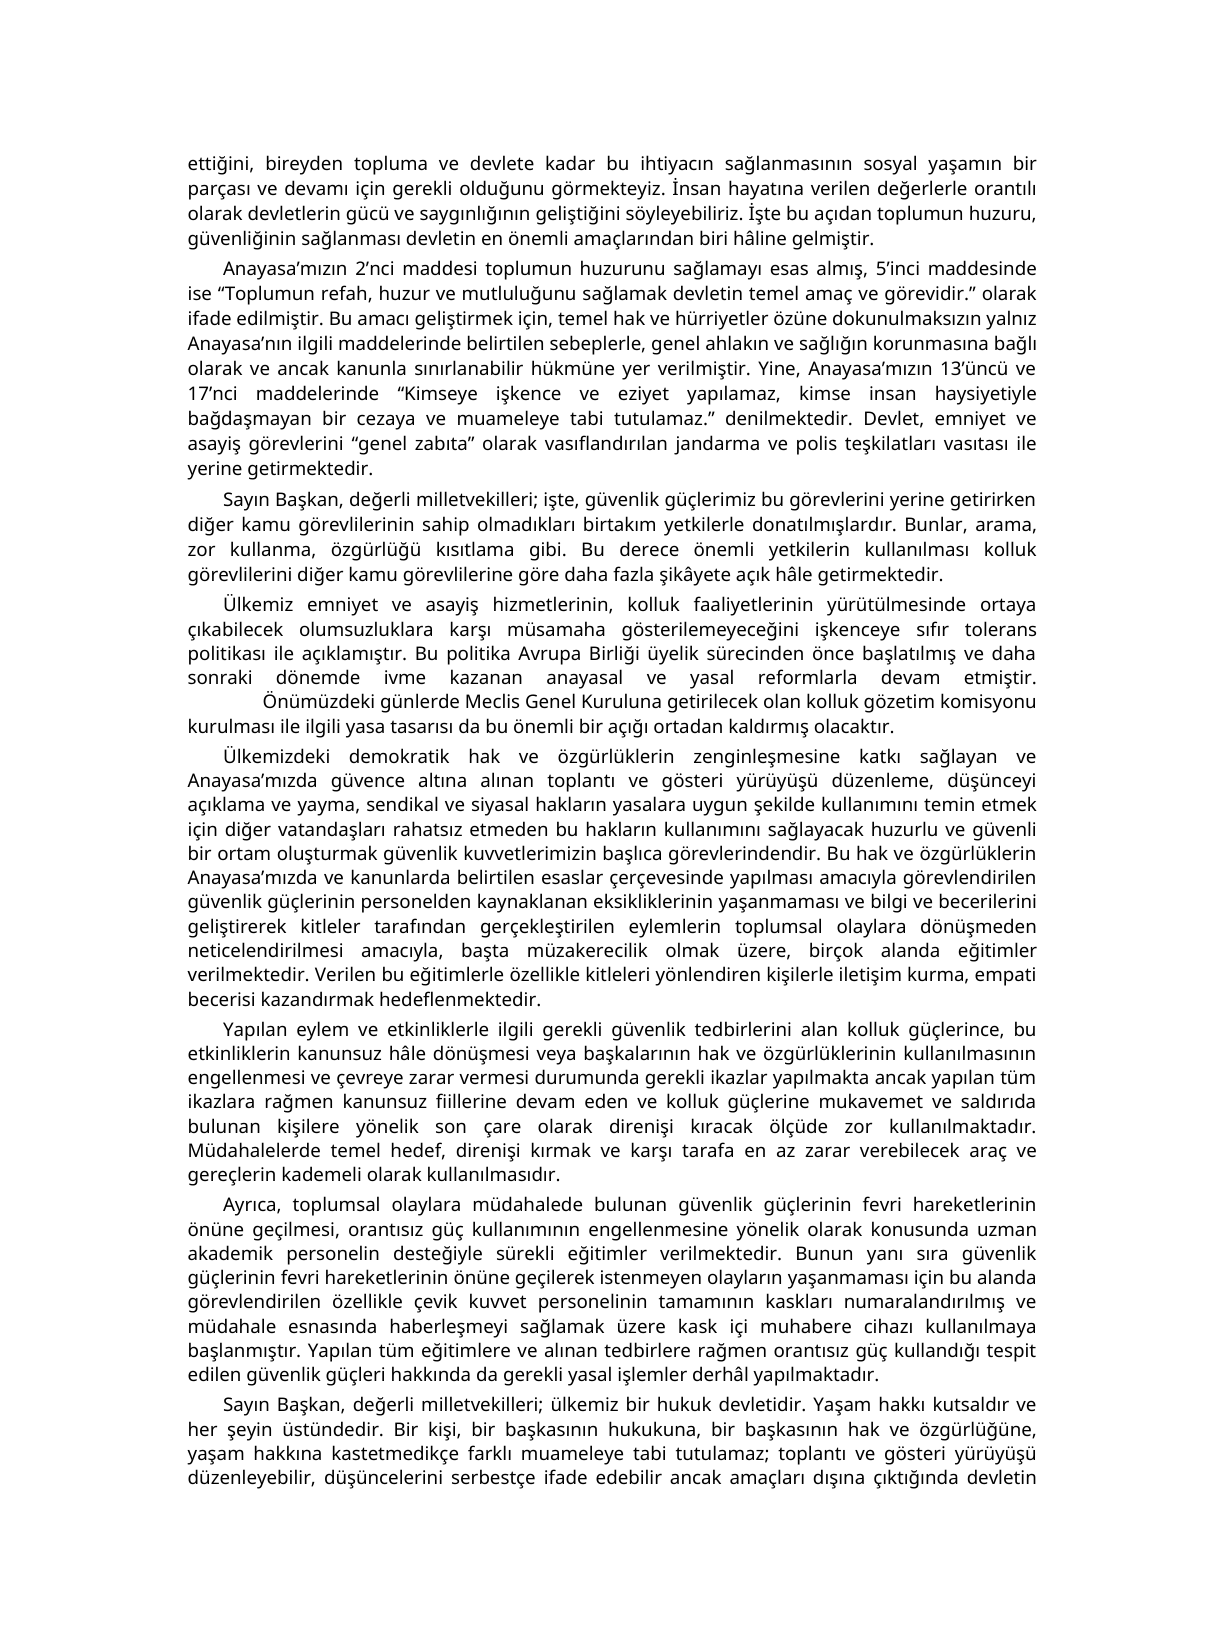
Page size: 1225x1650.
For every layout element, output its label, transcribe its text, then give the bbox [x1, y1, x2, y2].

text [187, 1392, 1037, 1489]
text Sayın Başkan, değerli milletvekilleri; işte, güvenlik güçlerimiz bu görevlerini yerine getirirken diğer kamu görevlilerinin sahip olmadıkları birtakım yetkilerle donatılmışlardır. Bunlar, arama, zor kullanma, özgürlüğü kısıtlama gibi. Bu derece önemli yetkilerin kullanılması kolluk görevlilerini diğer kamu görevlilerine göre daha fazla şikâyete açık hâle getirmektedir. [187, 487, 1037, 587]
text Ülkemizdeki demokratik hak ve özgürlüklerin zenginleşmesine katkı sağlayan ve Anayasa’mızda güvence altına alınan toplantı ve gösteri yürüyüşü düzenleme, düşünceyi açıklama ve yayma, sendikal ve siyasal hakların yasalara uygun şekilde kullanımını temin etmek için diğer vatandaşları rahatsız etmeden bu hakların kullanımını sağlayacak huzurlu ve güvenli bir ortam oluşturmak güvenlik kuvvetlerimizin başlıca görevlerindendir. Bu hak ve özgürlüklerin Anayasa’mızda ve kanunlarda belirtilen esaslar çerçevesinde yapılması amacıyla görevlendirilen güvenlik güçlerinin personelden kaynaklanan eksikliklerinin yaşanmaması ve bilgi ve becerilerini geliştirerek kitleler tarafından gerçekleştirilen eylemlerin toplumsal olaylara dönüşmeden neticelendirilmesi amacıyla, başta müzakerecilik olmak üzere, birçok alanda eğitimler verilmektedir. Verilen bu eğitimlerle özellikle kitleleri yönlendiren kişilerle iletişim kurma, empati becerisi kazandırmak hedeflenmektedir. [187, 744, 1037, 1011]
text Anayasa’mızın 2’nci maddesi toplumun huzurunu sağlamayı esas almış, 5’inci maddesinde ise “Toplumun refah, huzur ve mutluluğunu sağlamak devletin temel amaç ve görevidir.” olarak ifade edilmiştir. Bu amacı geliştirmek için, temel hak ve hürriyetler özüne dokunulmaksızın yalnız Anayasa’nın ilgili maddelerinde belirtilen sebeplerle, genel ahlakın ve sağlığın korunmasına bağlı olarak ve ancak kanunla sınırlanabilir hükmüne yer verilmiştir. Yine, Anayasa’mızın 13’üncü ve 17’nci maddelerinde “Kimseye işkence ve eziyet yapılamaz, kimse insan haysiyetiyle bağdaşmayan bir cezaya ve muameleye tabi tutulamaz.” denilmektedir. Devlet, emniyet ve asayiş görevlerini “genel zabıta” olarak vasıflandırılan jandarma ve polis teşkilatları vasıtası ile yerine getirmektedir. [187, 256, 1037, 481]
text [187, 150, 1037, 250]
text Ülkemiz emniyet ve asayiş hizmetlerinin, kolluk faaliyetlerinin yürütülmesinde ortaya çıkabilecek olumsuzluklara karşı müsamaha gösterilemeyeceğini işkenceye sıfır tolerans politikası ile açıklamıştır. Bu politika Avrupa Birliği üyelik sürecinden önce başlatılmış ve daha sonraki dönemde ivme kazanan anayasal ve yasal reformlarla devam etmiştir. Önümüzdeki günlerde Meclis Genel Kuruluna getirilecek olan kolluk gözetim komisyonu kurulması ile ilgili yasa tasarısı da bu önemli bir açığı ortadan kaldırmış olacaktır. [187, 592, 1037, 738]
text Ayrıca, toplumsal olaylara müdahalede bulunan güvenlik güçlerinin fevri hareketlerinin önüne geçilmesi, orantısız güç kullanımının engellenmesine yönelik olarak konusunda uzman akademik personelin desteğiyle sürekli eğitimler verilmektedir. Bunun yanı sıra güvenlik güçlerinin fevri hareketlerinin önüne geçilerek istenmeyen olayların yaşanmaması için bu alanda görevlendirilen özellikle çevik kuvvet personelinin tamamının kaskları numaralandırılmış ve müdahale esnasında haberleşmeyi sağlamak üzere kask içi muhabere cihazı kullanılmaya başlanmıştır. Yapılan tüm eğitimlere ve alınan tedbirlere rağmen orantısız güç kullandığı tespit edilen güvenlik güçleri hakkında da gerekli yasal işlemler derhâl yapılmaktadır. [187, 1192, 1037, 1387]
text Yapılan eylem ve etkinliklerle ilgili gerekli güvenlik tedbirlerini alan kolluk güçlerince, bu etkinliklerin kanunsuz hâle dönüşmesi veya başkalarının hak ve özgürlüklerinin kullanılmasının engellenmesi ve çevreye zarar vermesi durumunda gerekli ikazlar yapılmakta ancak yapılan tüm ikazlara rağmen kanunsuz fiillerine devam eden ve kolluk güçlerine mukavemet ve saldırıda bulunan kişilere yönelik son çare olarak direnişi kıracak ölçüde zor kullanılmaktadır. Müdahalelerde temel hedef, direnişi kırmak ve karşı tarafa en az zarar verebilecek araç ve gereçlerin kademeli olarak kullanılmasıdır. [187, 1017, 1037, 1187]
